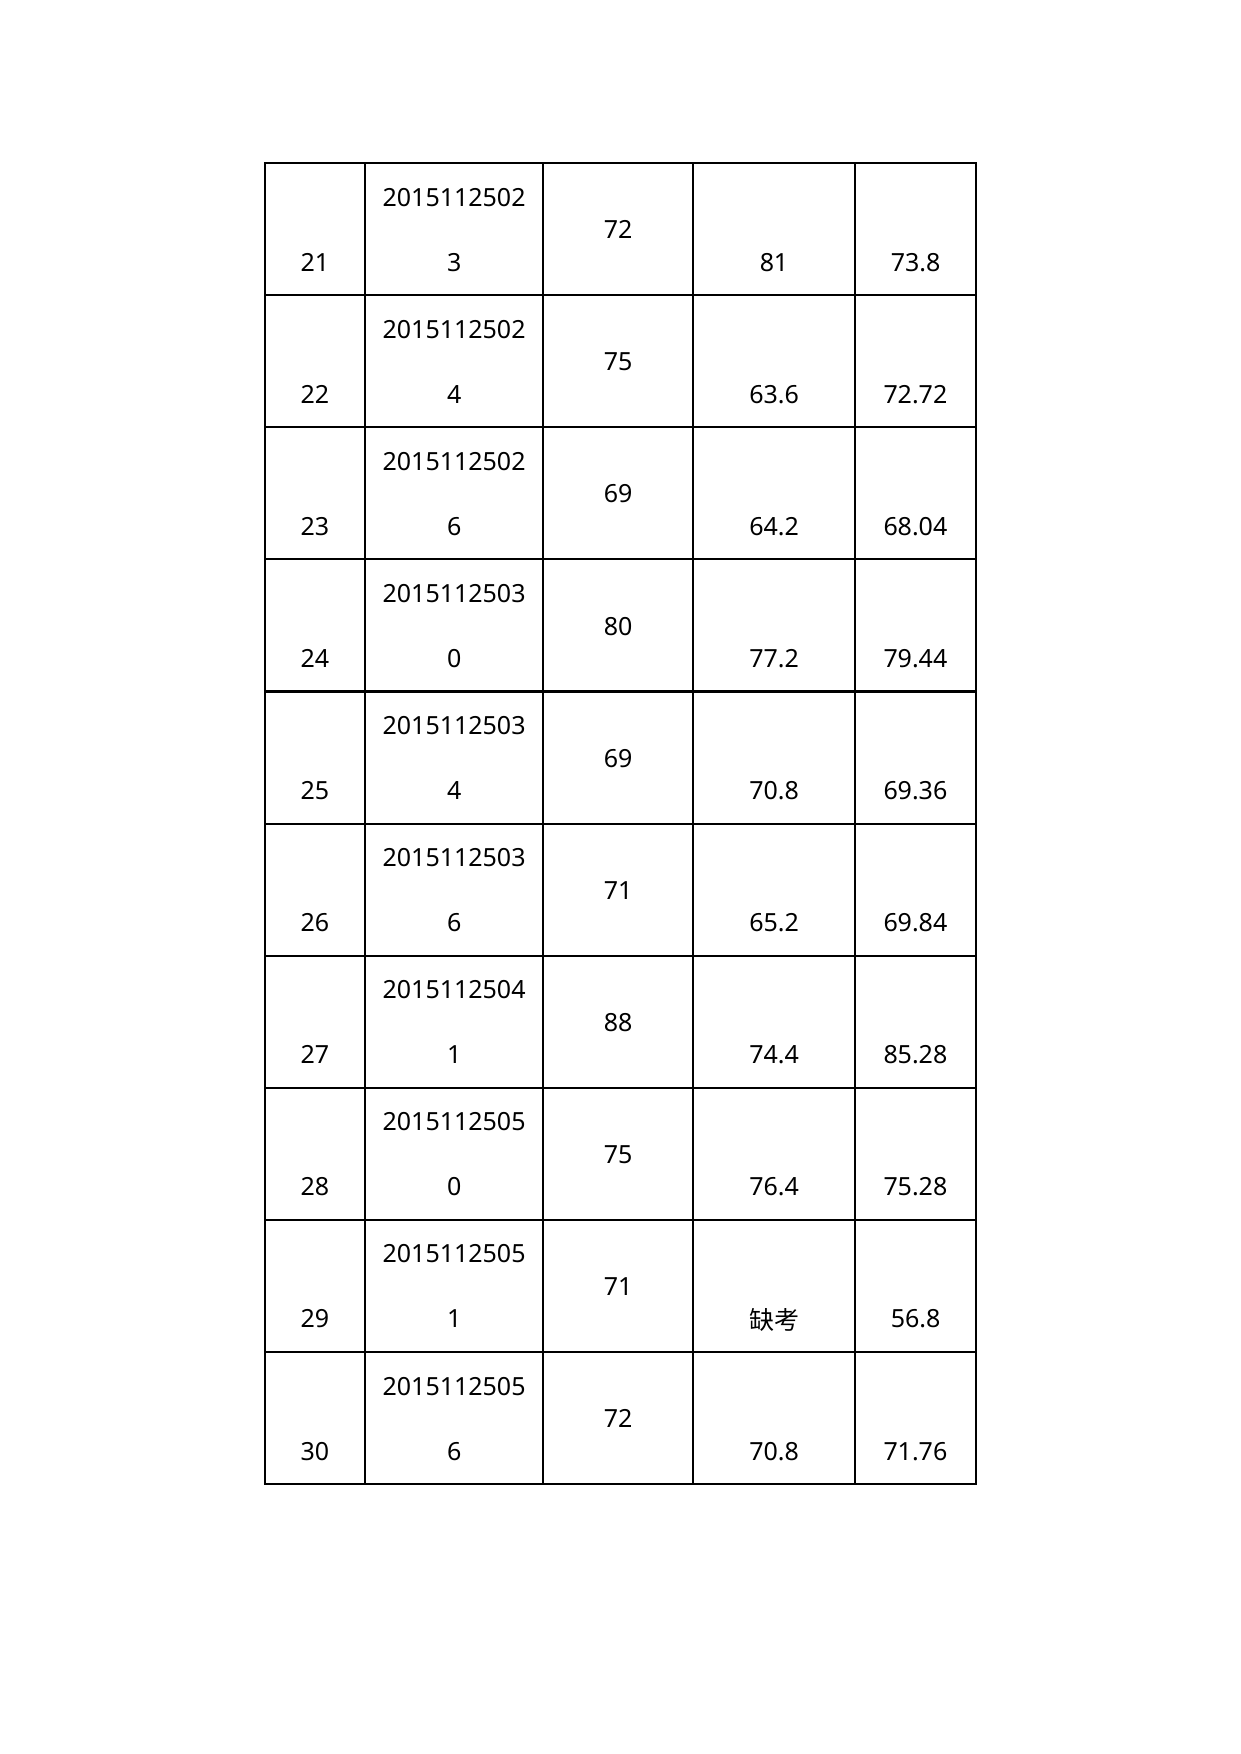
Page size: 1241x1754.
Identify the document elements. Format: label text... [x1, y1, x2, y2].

table_cell 20151125026 [366, 428, 542, 558]
table_cell 28 [266, 1089, 364, 1219]
table_cell 72 [544, 1353, 692, 1483]
table_cell 22 [266, 296, 364, 426]
table_cell 24 [266, 560, 364, 690]
table_cell 85.28 [856, 957, 975, 1087]
table_cell 77.2 [694, 560, 854, 690]
table_cell 26 [266, 825, 364, 954]
table_cell 20151125034 [366, 693, 542, 822]
table_cell 29 [266, 1221, 364, 1351]
table_cell 21 [266, 164, 364, 294]
table_cell 72.72 [856, 296, 975, 426]
table_cell 缺考 [694, 1221, 854, 1351]
table_cell 20151125036 [366, 825, 542, 954]
table_cell 69 [544, 428, 692, 558]
table_cell 20151125030 [366, 560, 542, 690]
table_cell 71.76 [856, 1353, 975, 1483]
table_cell 20151125056 [366, 1353, 542, 1483]
table_cell 73.8 [856, 164, 975, 294]
table_cell 27 [266, 957, 364, 1087]
table_cell 23 [266, 428, 364, 558]
table_cell 68.04 [856, 428, 975, 558]
table_cell 74.4 [694, 957, 854, 1087]
table_cell 20151125051 [366, 1221, 542, 1351]
table_cell 71 [544, 1221, 692, 1351]
table_cell 70.8 [694, 693, 854, 822]
table_cell 80 [544, 560, 692, 690]
table_cell 56.8 [856, 1221, 975, 1351]
table_cell 71 [544, 825, 692, 954]
table_cell 72 [544, 164, 692, 294]
table_cell 20151125050 [366, 1089, 542, 1219]
table_cell 75 [544, 1089, 692, 1219]
table_cell 75 [544, 296, 692, 426]
table_cell 64.2 [694, 428, 854, 558]
table_cell 69 [544, 693, 692, 822]
table_cell 20151125023 [366, 164, 542, 294]
table_cell 30 [266, 1353, 364, 1483]
table_cell 79.44 [856, 560, 975, 690]
table_cell 25 [266, 693, 364, 822]
table_cell 65.2 [694, 825, 854, 954]
table_cell 81 [694, 164, 854, 294]
table_cell 76.4 [694, 1089, 854, 1219]
table_cell 20151125024 [366, 296, 542, 426]
table_cell 20151125041 [366, 957, 542, 1087]
table_cell 69.36 [856, 693, 975, 822]
table_cell 69.84 [856, 825, 975, 954]
table_cell 63.6 [694, 296, 854, 426]
table_cell 88 [544, 957, 692, 1087]
table_cell 75.28 [856, 1089, 975, 1219]
table_cell 70.8 [694, 1353, 854, 1483]
